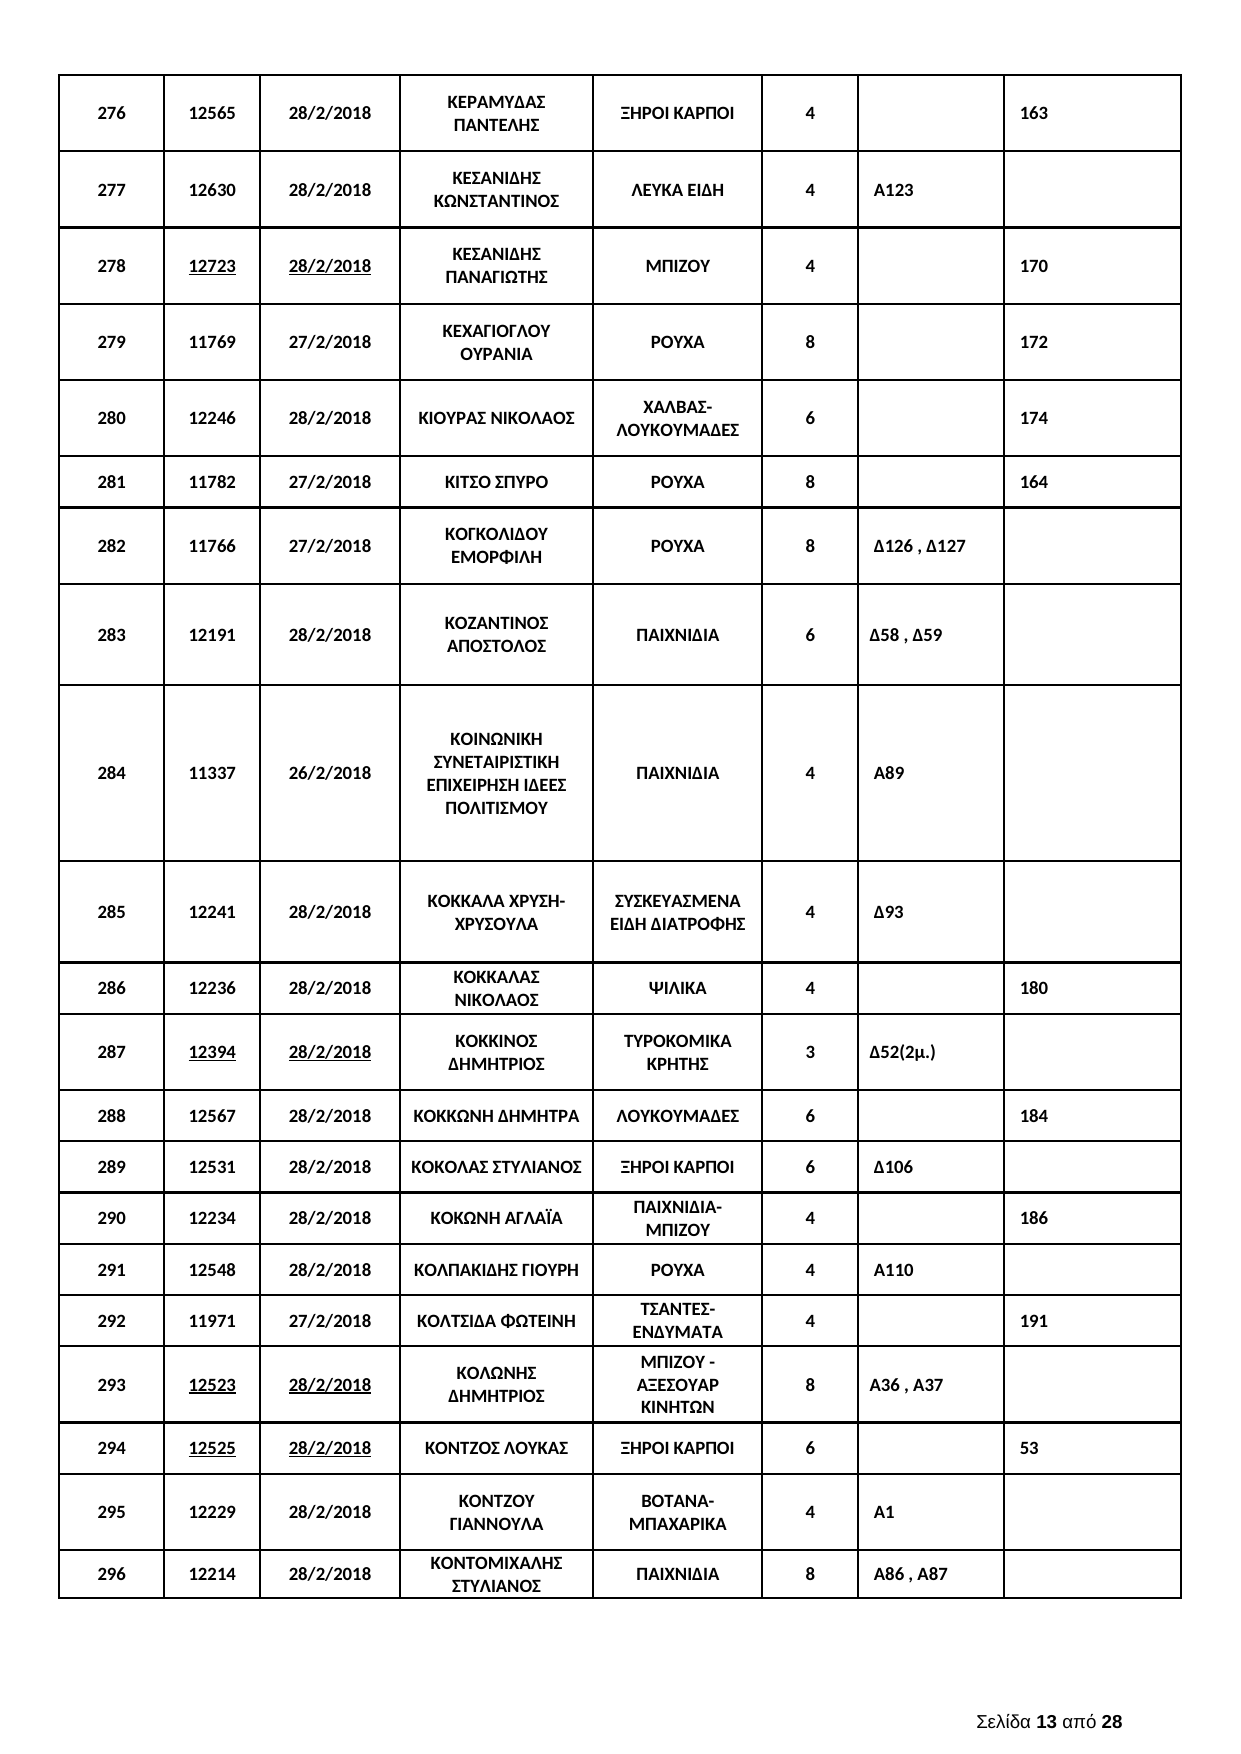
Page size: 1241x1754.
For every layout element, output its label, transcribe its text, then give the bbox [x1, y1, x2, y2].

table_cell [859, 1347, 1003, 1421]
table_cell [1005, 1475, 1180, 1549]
table_cell [859, 381, 1003, 455]
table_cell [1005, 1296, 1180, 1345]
table_cell [859, 305, 1003, 379]
table_cell [1005, 1142, 1180, 1191]
table_cell 27/2/2018 [261, 457, 399, 506]
table_cell 12630 [165, 152, 259, 226]
table_cell ΛΕΥΚΑ ΕΙΔΗ [594, 152, 761, 226]
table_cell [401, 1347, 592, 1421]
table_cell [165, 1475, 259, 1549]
table_cell 292 [60, 1296, 163, 1345]
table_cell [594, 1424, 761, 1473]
table_cell 4 [763, 1245, 857, 1294]
table_cell 12394 [165, 1015, 259, 1089]
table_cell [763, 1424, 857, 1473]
table_cell Α110 [859, 1245, 1003, 1294]
table_cell ΜΠΙΖΟΥ [594, 229, 761, 303]
table_cell ΚΟΚΚΑΛΑΣ ΝΙΚΟΛΑΟΣ [401, 964, 592, 1013]
table_cell 11971 [165, 1296, 259, 1345]
table_cell ΠΑΙΧΝΙΔΙΑ [594, 686, 761, 860]
table_cell ΧΑΛΒΑΣ-ΛΟΥΚΟΥΜΑΔΕΣ [594, 381, 761, 455]
table_cell 26/2/2018 [261, 686, 399, 860]
table_cell ΚΟΖΑΝΤΙΝΟΣ ΑΠΟΣΤΟΛΟΣ [401, 585, 592, 684]
table_cell 283 [60, 585, 163, 684]
table_cell 278 [60, 229, 163, 303]
table_cell 290 [60, 1194, 163, 1243]
table_cell 12246 [165, 381, 259, 455]
table_cell 279 [60, 305, 163, 379]
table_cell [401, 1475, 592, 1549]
table_cell 8 [763, 457, 857, 506]
table_cell 281 [60, 457, 163, 506]
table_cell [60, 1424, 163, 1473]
table_cell 285 [60, 862, 163, 961]
table_cell 28/2/2018 [261, 1091, 399, 1140]
table_cell 12565 [165, 76, 259, 150]
table_cell [859, 1194, 1003, 1243]
table_cell 11782 [165, 457, 259, 506]
table_cell 11337 [165, 686, 259, 860]
table_cell [1005, 509, 1180, 583]
table_cell 28/2/2018 [261, 229, 399, 303]
table_cell ΚΟΓΚΟΛΙΔΟΥ ΕΜΟΡΦΙΛΗ [401, 509, 592, 583]
table_cell ΣΥΣΚΕΥΑΣΜΕΝΑ ΕΙΔΗ ΔΙΑΤΡΟΦΗΣ [594, 862, 761, 961]
table_cell ΚΙΤΣΟ ΣΠΥΡΟ [401, 457, 592, 506]
table_cell [859, 76, 1003, 150]
table_cell 28/2/2018 [261, 381, 399, 455]
table_cell 12567 [165, 1091, 259, 1140]
table_cell Δ106 [859, 1142, 1003, 1191]
table_cell 28/2/2018 [261, 152, 399, 226]
table_cell 8 [763, 509, 857, 583]
table_cell 8 [763, 305, 857, 379]
table_cell [1005, 585, 1180, 684]
table_cell [859, 457, 1003, 506]
table_cell ΚΕΣΑΝΙΔΗΣ ΚΩΝΣΤΑΝΤΙΝΟΣ [401, 152, 592, 226]
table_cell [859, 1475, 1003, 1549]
table_cell 11769 [165, 305, 259, 379]
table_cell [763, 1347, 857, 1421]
table_cell 3 [763, 1015, 857, 1089]
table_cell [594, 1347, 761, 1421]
table_cell 27/2/2018 [261, 509, 399, 583]
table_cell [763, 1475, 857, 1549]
table_cell ΞΗΡΟΙ ΚΑΡΠΟΙ [594, 76, 761, 150]
table_cell 12723 [165, 229, 259, 303]
table_cell 184 [1005, 1091, 1180, 1140]
table_cell ΚΕΡΑΜΥΔΑΣ ΠΑΝΤΕΛΗΣ [401, 76, 592, 150]
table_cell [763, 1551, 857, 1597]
table_cell 174 [1005, 381, 1180, 455]
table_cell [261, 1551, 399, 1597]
table_cell 291 [60, 1245, 163, 1294]
table_cell 28/2/2018 [261, 862, 399, 961]
table_cell 186 [1005, 1194, 1180, 1243]
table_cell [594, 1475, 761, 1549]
table_cell 12234 [165, 1194, 259, 1243]
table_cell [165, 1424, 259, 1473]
table_cell 276 [60, 76, 163, 150]
table_cell ΚΟΚΚΑΛΑ ΧΡΥΣΗ-ΧΡΥΣΟΥΛΑ [401, 862, 592, 961]
table_cell 28/2/2018 [261, 1194, 399, 1243]
table_cell 286 [60, 964, 163, 1013]
table_cell 287 [60, 1015, 163, 1089]
table_cell 27/2/2018 [261, 1296, 399, 1345]
table_cell 4 [763, 1194, 857, 1243]
table_cell ΚΟΚΩΝΗ ΑΓΛΑΪΑ [401, 1194, 592, 1243]
table_cell 28/2/2018 [261, 1245, 399, 1294]
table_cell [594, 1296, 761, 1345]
table_cell Δ126 , Δ127 [859, 509, 1003, 583]
table_cell 12548 [165, 1245, 259, 1294]
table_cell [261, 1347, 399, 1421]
table_cell 172 [1005, 305, 1180, 379]
table_cell ΚΟΛΠΑΚΙΔΗΣ ΓΙΟΥΡΗ [401, 1245, 592, 1294]
table_cell ΤΥΡΟΚΟΜΙΚΑ ΚΡΗΤΗΣ [594, 1015, 761, 1089]
table_cell 284 [60, 686, 163, 860]
table_cell 180 [1005, 964, 1180, 1013]
table_cell 170 [1005, 229, 1180, 303]
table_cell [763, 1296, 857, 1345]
table_cell [1005, 152, 1180, 226]
table_cell 4 [763, 152, 857, 226]
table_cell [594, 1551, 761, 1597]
table_cell Δ58 , Δ59 [859, 585, 1003, 684]
table_cell 4 [763, 862, 857, 961]
table_cell 28/2/2018 [261, 964, 399, 1013]
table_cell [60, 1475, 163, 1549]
table_cell [859, 964, 1003, 1013]
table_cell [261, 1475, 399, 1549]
table_cell Α123 [859, 152, 1003, 226]
table_cell ΚΟΚΟΛΑΣ ΣΤΥΛΙΑΝΟΣ [401, 1142, 592, 1191]
table_cell 12191 [165, 585, 259, 684]
table_cell 12236 [165, 964, 259, 1013]
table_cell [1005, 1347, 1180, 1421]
table_cell 28/2/2018 [261, 1142, 399, 1191]
table_cell 277 [60, 152, 163, 226]
table_cell ΡΟΥΧΑ [594, 1245, 761, 1294]
table_cell 28/2/2018 [261, 76, 399, 150]
table_cell 11766 [165, 509, 259, 583]
table_cell ΚΙΟΥΡΑΣ ΝΙΚΟΛΑΟΣ [401, 381, 592, 455]
table_cell ΡΟΥΧΑ [594, 305, 761, 379]
table_cell 4 [763, 229, 857, 303]
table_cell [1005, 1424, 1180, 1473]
table_cell ΠΑΙΧΝΙΔΙΑ [594, 585, 761, 684]
table_cell 4 [763, 76, 857, 150]
table_cell ΚΟΙΝΩΝΙΚΗ ΣΥΝΕΤΑΙΡΙΣΤΙΚΗ ΕΠΙΧΕΙΡΗΣΗ ΙΔΕΕΣ ΠΟΛΙΤΙΣΜΟΥ [401, 686, 592, 860]
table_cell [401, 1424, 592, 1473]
table_cell [859, 229, 1003, 303]
table_cell [1005, 862, 1180, 961]
table_cell ΠΑΙΧΝΙΔΙΑ-ΜΠΙΖΟΥ [594, 1194, 761, 1243]
table_cell ΛΟΥΚΟΥΜΑΔΕΣ [594, 1091, 761, 1140]
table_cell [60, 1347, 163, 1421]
table_cell ΞΗΡΟΙ ΚΑΡΠΟΙ [594, 1142, 761, 1191]
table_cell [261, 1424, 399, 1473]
table_cell 28/2/2018 [261, 585, 399, 684]
table_cell 12531 [165, 1142, 259, 1191]
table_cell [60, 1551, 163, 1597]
table_cell 12241 [165, 862, 259, 961]
table_cell ΡΟΥΧΑ [594, 457, 761, 506]
table_cell ΨΙΛΙΚΑ [594, 964, 761, 1013]
table_cell Δ52(2μ.) [859, 1015, 1003, 1089]
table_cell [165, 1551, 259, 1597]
table_cell ΚΕΧΑΓΙΟΓΛΟΥ ΟΥΡΑΝΙΑ [401, 305, 592, 379]
table_cell [859, 1091, 1003, 1140]
table_cell Δ93 [859, 862, 1003, 961]
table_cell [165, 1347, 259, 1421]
table_cell 28/2/2018 [261, 1015, 399, 1089]
table_cell 288 [60, 1091, 163, 1140]
table_cell 6 [763, 1091, 857, 1140]
table_cell 164 [1005, 457, 1180, 506]
table_cell 289 [60, 1142, 163, 1191]
table_cell Α89 [859, 686, 1003, 860]
table_cell 6 [763, 1142, 857, 1191]
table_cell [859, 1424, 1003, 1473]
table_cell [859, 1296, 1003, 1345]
table_cell 163 [1005, 76, 1180, 150]
table_cell 27/2/2018 [261, 305, 399, 379]
table_cell [1005, 1245, 1180, 1294]
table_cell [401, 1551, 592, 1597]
table_cell 6 [763, 381, 857, 455]
table_cell ΚΟΚΚΙΝΟΣ ΔΗΜΗΤΡΙΟΣ [401, 1015, 592, 1089]
table_cell [1005, 1015, 1180, 1089]
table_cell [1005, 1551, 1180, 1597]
table_cell 4 [763, 964, 857, 1013]
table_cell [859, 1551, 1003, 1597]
table_cell ΚΟΚΚΩΝΗ ΔΗΜΗΤΡΑ [401, 1091, 592, 1140]
table_cell ΡΟΥΧΑ [594, 509, 761, 583]
table_cell [1005, 686, 1180, 860]
table_cell 280 [60, 381, 163, 455]
table_cell 282 [60, 509, 163, 583]
table_cell 4 [763, 686, 857, 860]
table_cell ΚΕΣΑΝΙΔΗΣ ΠΑΝΑΓΙΩΤΗΣ [401, 229, 592, 303]
table_cell 6 [763, 585, 857, 684]
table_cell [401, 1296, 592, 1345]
